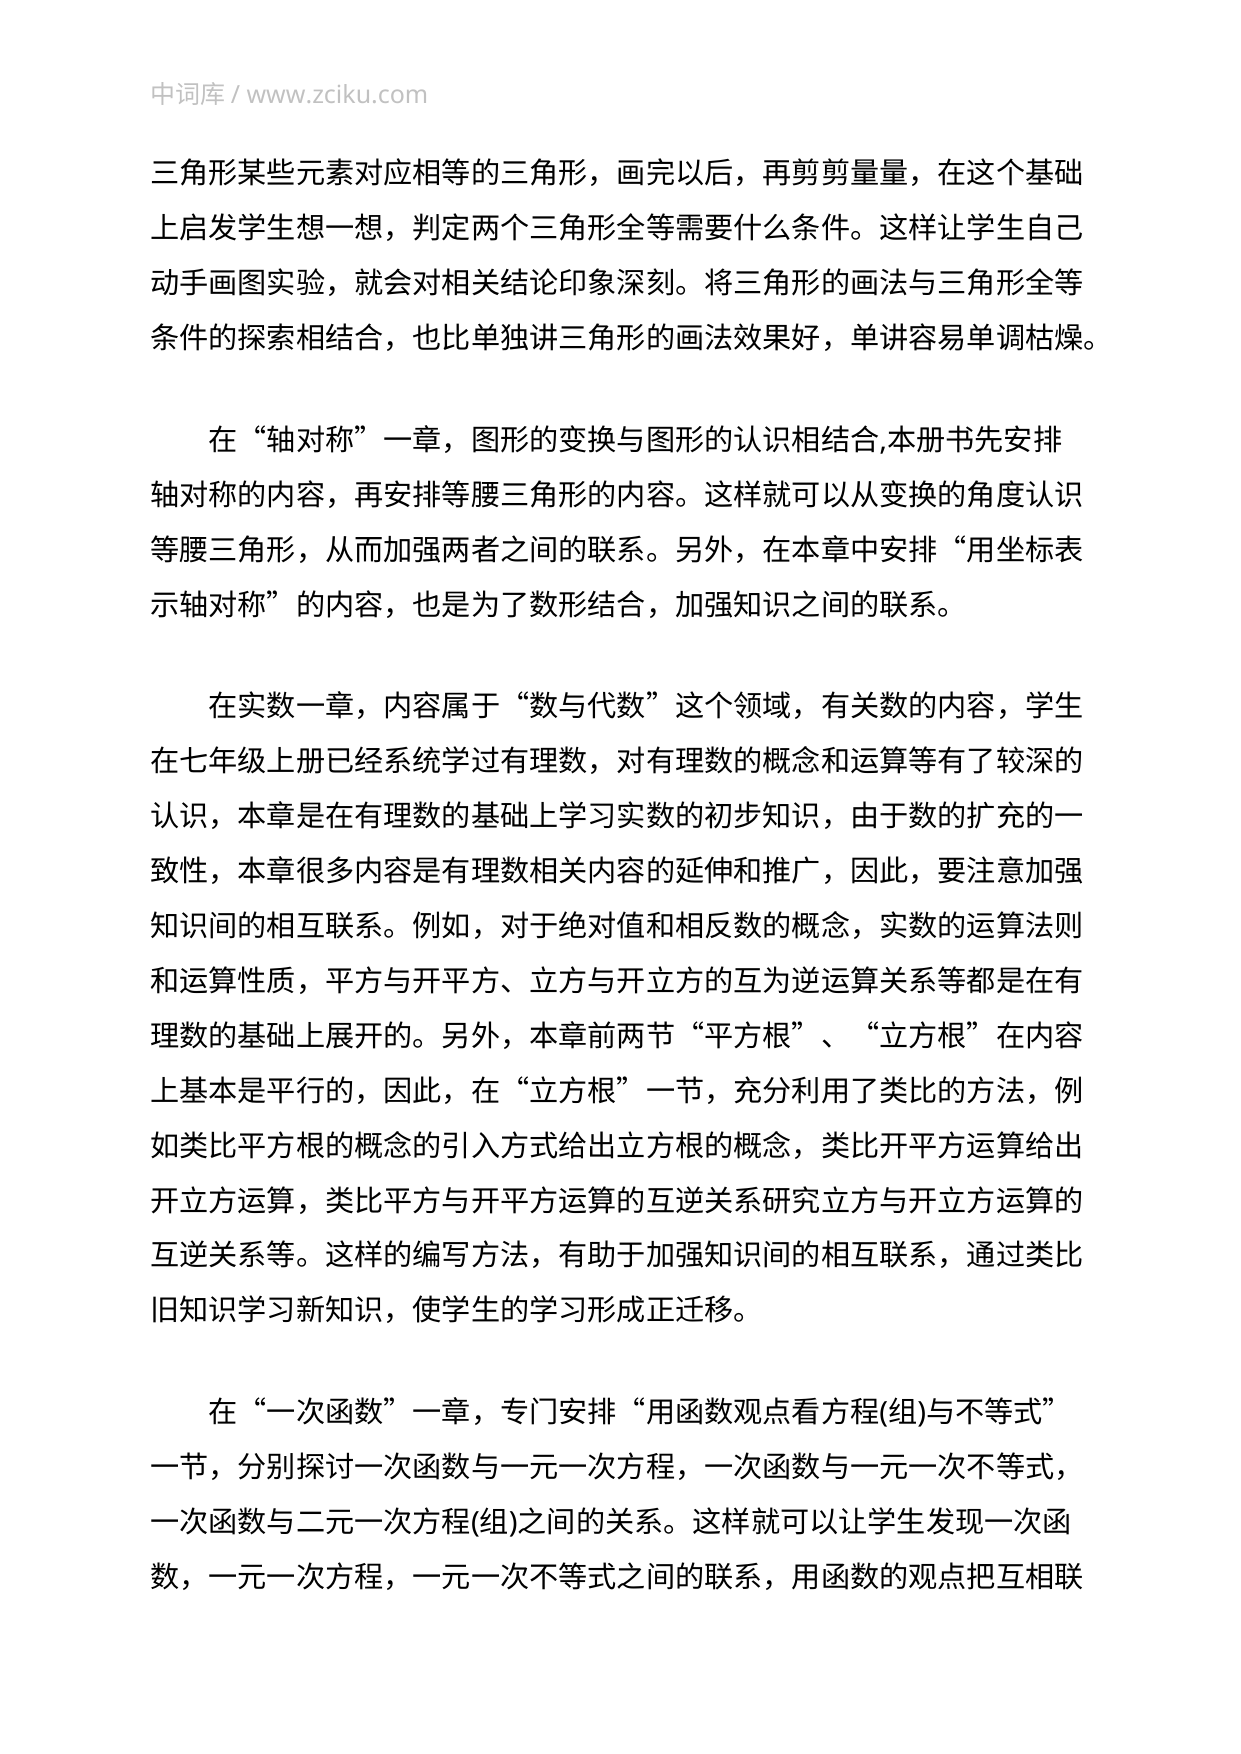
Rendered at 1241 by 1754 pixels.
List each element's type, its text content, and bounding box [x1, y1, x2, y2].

text 在实数一章，内容属于“数与代数”这个领域，有关数的内容，学生在七年级上册已经系统学过有理数，对有理数的概念和运算等有了较深的认识，本章是在有理数的基础上学习实数的初步知识，由于数的扩充的一致性，本章很多内容是有理数相关内容的延伸和推广，因此，要注意加强知识间的相互联系。例如，对于绝对值和相反数的概念，实数的运算法则和运算性质，平方与开平方、立方与开立方的互为逆运算关系等都是在有理数的基础上展开的。另外，本章前两节“平方根”、“立方根”在内容上基本是平行的，因此，在“立方根”一节，充分利用了类比的方法，例如类比平方根的概念的引入方式给出立方根的概念，类比开平方运算给出开立方运算，类比平方与开平方运算的互逆关系研究立方与开立方运算的互逆关系等。这样的编写方法，有助于加强知识间的相互联系，通过类比旧知识学习新知识，使学生的学习形成正迁移。 [150, 683, 1090, 1329]
text 在“轴对称”一章，图形的变换与图形的认识相结合,本册书先安排轴对称的内容，再安排等腰三角形的内容。这样就可以从变换的角度认识等腰三角形，从而加强两者之间的联系。另外，在本章中安排“用坐标表示轴对称”的内容，也是为了数形结合，加强知识之间的联系。 [150, 416, 1090, 623]
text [150, 150, 1090, 357]
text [150, 1389, 1090, 1596]
